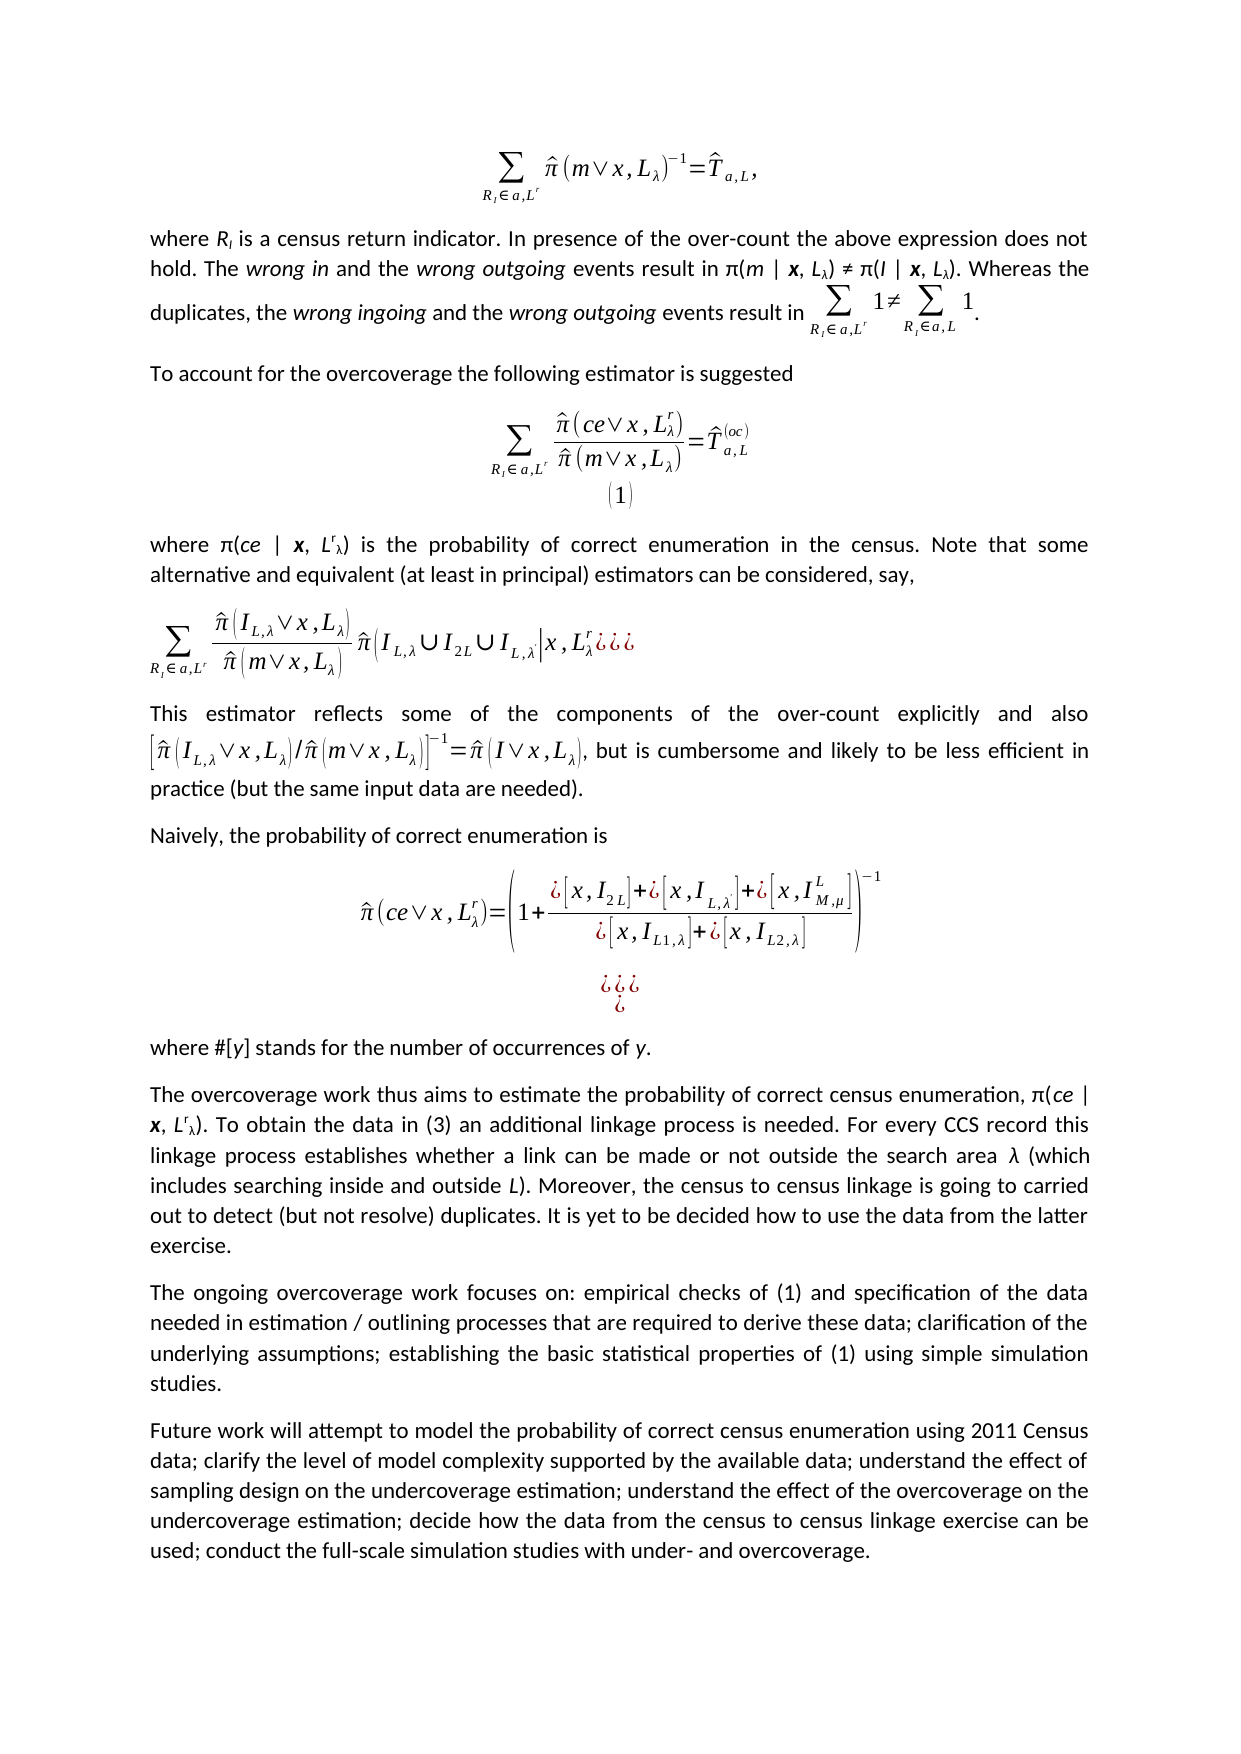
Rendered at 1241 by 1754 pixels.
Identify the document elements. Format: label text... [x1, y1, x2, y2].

text Naively, the probability of correct enumeration is [150, 821, 1090, 849]
text This estimator reflects some of the components of the over-count explicitly and also , but is cumbersome and likely to be less efficient in practice (but the same input data are needed). [150, 699, 1090, 802]
text To account for the overcoverage the following estimator is suggested [150, 359, 1090, 387]
text where π(ce | x, Lrλ) is the probability of correct enumeration in the census. Note that some alternative and equivalent (at least in principal) estimators can be considered, say, [150, 530, 1090, 588]
text where RI is a census return indicator. In presence of the over-count the above expression does not hold. The wrong in and the wrong outgoing events result in π(m | x, Lλ) ≠ π(I | x, Lλ). Whereas the duplicates, the wrong ingoing and the wrong outgoing events result in . [150, 224, 1090, 340]
text The ongoing overcoverage work focuses on: empirical checks of (1) and specification of the data needed in estimation / outlining processes that are required to derive these data; clarification of the underlying assumptions; establishing the basic statistical properties of (1) using simple simulation studies. [150, 1278, 1090, 1397]
text The overcoverage work thus aims to estimate the probability of correct census enumeration, π(ce | x, Lrλ). To obtain the data in (3) an additional linkage process is needed. For every CCS record this linkage process establishes whether a link can be made or not outside the search area λ (which includes searching inside and outside L). Moreover, the census to census linkage is going to carried out to detect (but not resolve) duplicates. It is yet to be decided how to use the data from the latter exercise. [150, 1080, 1090, 1259]
text Future work will attempt to model the probability of correct census enumeration using 2011 Census data; clarify the level of model complexity supported by the available data; understand the effect of sampling design on the undercoverage estimation; understand the effect of the overcoverage on the undercoverage estimation; decide how the data from the census to census linkage exercise can be used; conduct the full-scale simulation studies with under- and overcoverage. [150, 1416, 1090, 1564]
text where #[y] stands for the number of occurrences of y. [150, 1033, 1090, 1061]
